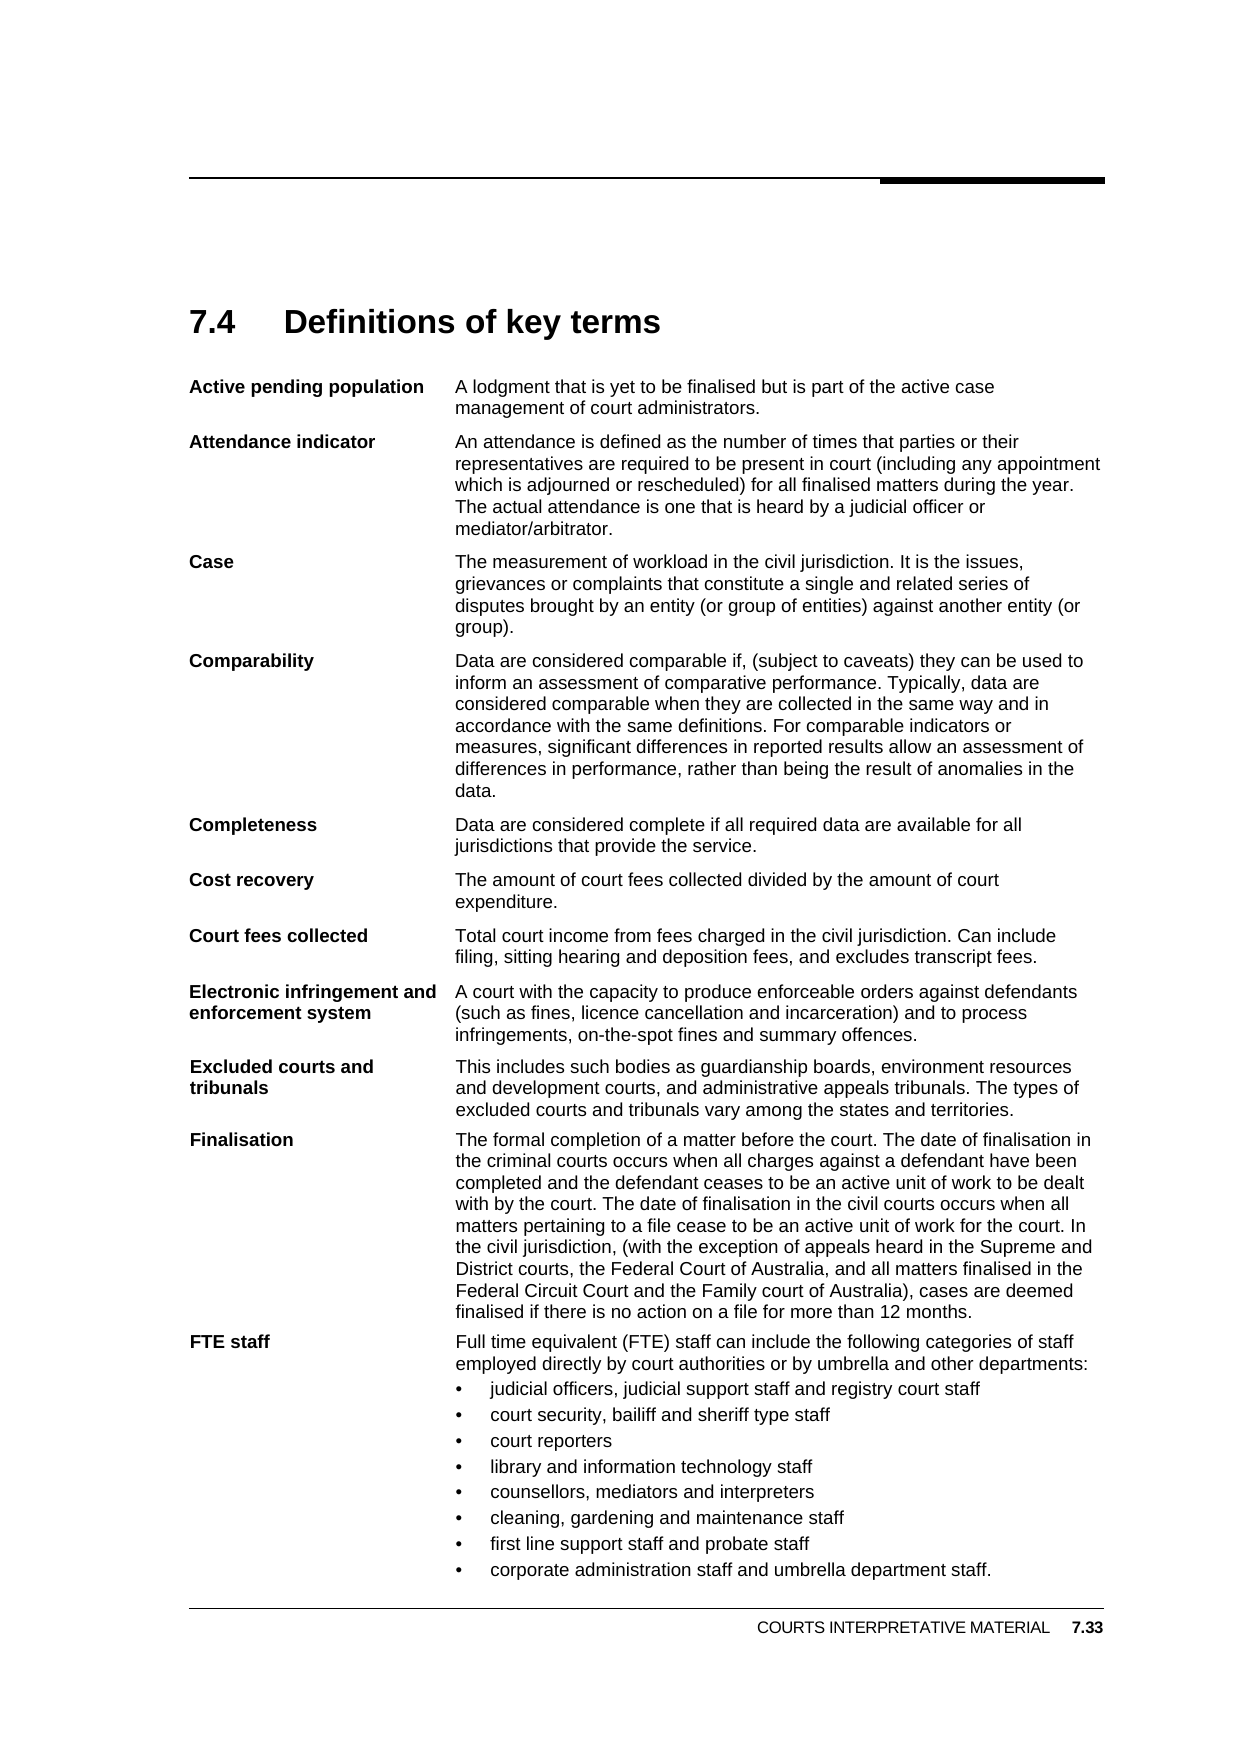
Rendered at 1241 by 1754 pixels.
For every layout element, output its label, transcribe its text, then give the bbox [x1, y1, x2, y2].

table_cell Data are considered complete if all required data are available for all jurisdictions that provide the service. [455, 807, 1104, 863]
table_cell Finalisation [189, 1124, 455, 1327]
table_cell Excluded courts and tribunals [189, 1051, 455, 1124]
table_cell Data are considered comparable if, (subject to caveats) they can be used to inform an assessment of comparative performance. Typically, data are considered comparable when they are collected in the same way and in accordance with the same definitions. For comparable indicators or measures, significant differences in reported results allow an assessment of differences in performance, rather than being the result of anomalies in the data. [455, 644, 1104, 807]
table_cell Electronic infringement and enforcement system [189, 974, 455, 1051]
table_cell The measurement of workload in the civil jurisdiction. It is the issues, grievances or complaints that constitute a single and related series of disputes brought by an entity (or group of entities) against another entity (or group). [455, 545, 1104, 644]
table_cell This includes such bodies as guardianship boards, environment resources and development courts, and administrative appeals tribunals. The types of excluded courts and tribunals vary among the states and territories. [455, 1051, 1104, 1124]
table_cell Attendance indicator [189, 425, 455, 545]
table_cell An attendance is defined as the number of times that parties or their representatives are required to be present in court (including any appointment which is adjourned or rescheduled) for all finalised matters during the year. The actual attendance is one that is heard by a judicial officer or mediator/arbitrator. [455, 425, 1104, 545]
table_header A lodgment that is yet to be finalised but is part of the active case management of court administrators. [455, 341, 1104, 425]
table_cell Completeness [189, 807, 455, 863]
subtitle 7.4 Definitions of key terms [189, 300, 1104, 341]
table_cell Case [189, 545, 455, 644]
table_cell The amount of court fees collected divided by the amount of court expenditure. [455, 863, 1104, 918]
table_cell FTE staff [189, 1327, 455, 1584]
table_cell Total court income from fees charged in the civil jurisdiction. Can include filing, sitting hearing and deposition fees, and excludes transcript fees. [455, 919, 1104, 974]
table_cell The formal completion of a matter before the court. The date of finalisation in the criminal courts occurs when all charges against a defendant have been completed and the defendant ceases to be an active unit of work to be dealt with by the court. The date of finalisation in the civil courts occurs when all matters pertaining to a file cease to be an active unit of work for the court. In the civil jurisdiction, (with the exception of appeals heard in the Supreme and District courts, the Federal Court of Australia, and all matters finalised in the Federal Circuit Court and the Family court of Australia), cases are deemed finalised if there is no action on a file for more than 12 months. [455, 1124, 1104, 1327]
table_cell Court fees collected [189, 919, 455, 974]
table_cell Comparability [189, 644, 455, 807]
table_cell Cost recovery [189, 863, 455, 918]
table_cell Full time equivalent (FTE) staff can include the following categories of staff employed directly by court authorities or by umbrella and other departments: • judicial officers, judicial support staff and registry court staff • court security, bailiff and sheriff type staff • court reporters • library and information technology staff • counsellors, mediators and interpreters • cleaning, gardening and maintenance staff • first line support staff and probate staff • corporate administration staff and umbrella department staff. [455, 1327, 1104, 1584]
table_header Active pending population [189, 341, 455, 425]
table_cell A court with the capacity to produce enforceable orders against defendants (such as fines, licence cancellation and incarceration) and to process infringements, on-the-spot fines and summary offences. [455, 974, 1104, 1051]
